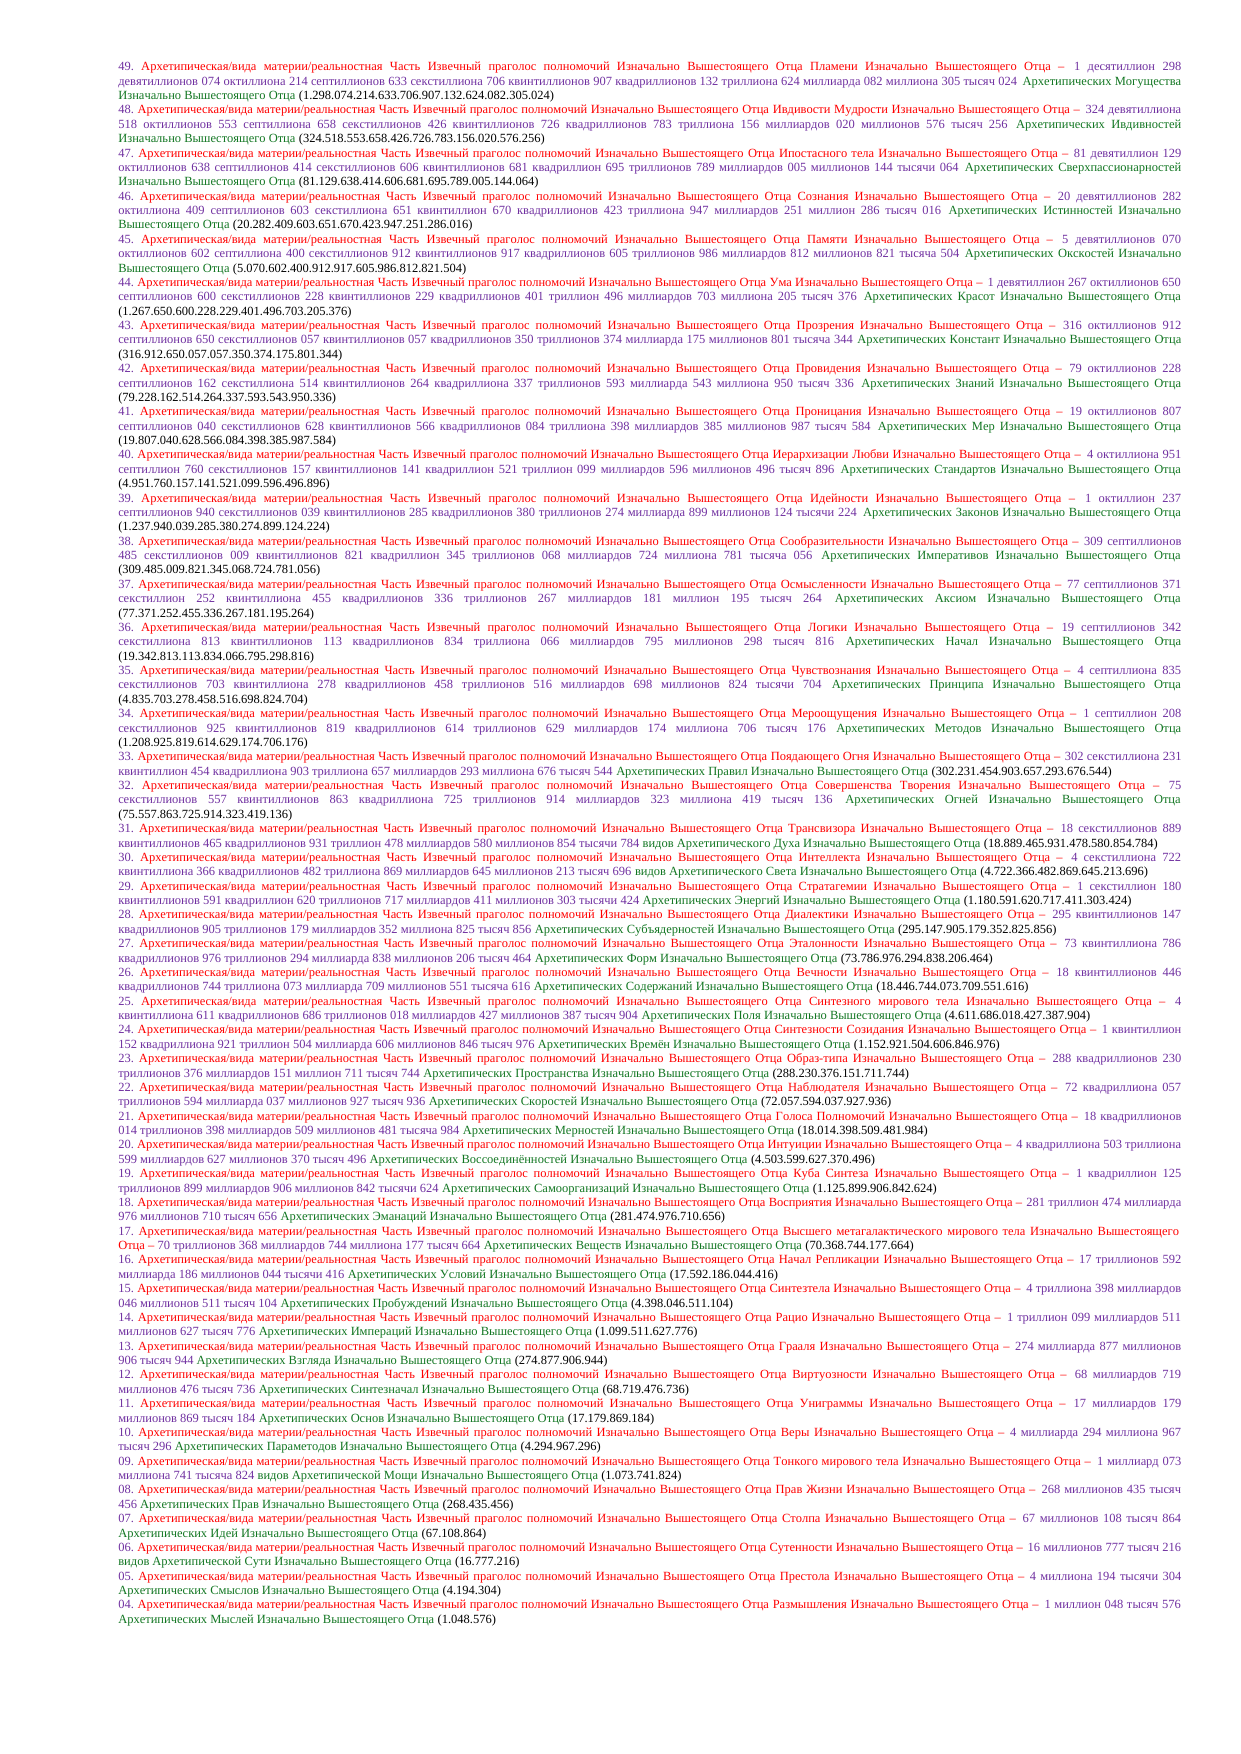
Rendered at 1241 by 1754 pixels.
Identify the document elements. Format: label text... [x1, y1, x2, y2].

text 25. Архетипическая/вида материи/реальностная Часть Извечный праголос полномочий Изначально Вышестоящего Отца Синтезного мирового тела Изначально Вышестоящего Отца – 4 квинтиллиона 611 квадриллионов 686 триллионов 018 миллиардов 427 миллионов 387 тысяч 904 Архетипических Поля Изначально Вышестоящего Отца (4.611.686.018.427.387.904) [118, 993, 1181, 1022]
text 05. Архетипическая/вида материи/реальностная Часть Извечный праголос полномочий Изначально Вышестоящего Отца Престола Изначально Вышестоящего Отца – 4 миллиона 194 тысячи 304 Архетипических Смыслов Изначально Вышестоящего Отца (4.194.304) [118, 1568, 1181, 1597]
text 49. Архетипическая/вида материи/реальностная Часть Извечный праголос полномочий Изначально Вышестоящего Отца Пламени Изначально Вышестоящего Отца – 1 десятиллион 298 девятиллионов 074 октиллиона 214 септиллионов 633 секстиллиона 706 квинтиллионов 907 квадриллионов 132 триллиона 624 миллиарда 082 миллиона 305 тысяч 024 Архетипических Могущества Изначально Вышестоящего Отца (1.298.074.214.633.706.907.132.624.082.305.024) [118, 59, 1181, 102]
text 24. Архетипическая/вида материи/реальностная Часть Извечный праголос полномочий Изначально Вышестоящего Отца Синтезности Созидания Изначально Вышестоящего Отца – 1 квинтиллион 152 квадриллиона 921 триллион 504 миллиарда 606 миллионов 846 тысяч 976 Архетипических Времён Изначально Вышестоящего Отца (1.152.921.504.606.846.976) [118, 1022, 1181, 1051]
text 27. Архетипическая/вида материи/реальностная Часть Извечный праголос полномочий Изначально Вышестоящего Отца Эталонности Изначально Вышестоящего Отца – 73 квинтиллиона 786 квадриллионов 976 триллионов 294 миллиарда 838 миллионов 206 тысяч 464 Архетипических Форм Изначально Вышестоящего Отца (73.786.976.294.838.206.464) [118, 936, 1181, 965]
text 09. Архетипическая/вида материи/реальностная Часть Извечный праголос полномочий Изначально Вышестоящего Отца Тонкого мирового тела Изначально Вышестоящего Отца – 1 миллиард 073 миллиона 741 тысяча 824 видов Архетипической Мощи Изначально Вышестоящего Отца (1.073.741.824) [118, 1453, 1181, 1482]
text 40. Архетипическая/вида материи/реальностная Часть Извечный праголос полномочий Изначально Вышестоящего Отца Иерархизации Любви Изначально Вышестоящего Отца – 4 октиллиона 951 септиллион 760 секстиллионов 157 квинтиллионов 141 квадриллион 521 триллион 099 миллиардов 596 миллионов 496 тысяч 896 Архетипических Стандартов Изначально Вышестоящего Отца (4.951.760.157.141.521.099.596.496.896) [118, 447, 1181, 490]
text 44. Архетипическая/вида материи/реальностная Часть Извечный праголос полномочий Изначально Вышестоящего Отца Ума Изначально Вышестоящего Отца – 1 девятиллион 267 октиллионов 650 септиллионов 600 секстиллионов 228 квинтиллионов 229 квадриллионов 401 триллион 496 миллиардов 703 миллиона 205 тысяч 376 Архетипических Красот Изначально Вышестоящего Отца (1.267.650.600.228.229.401.496.703.205.376) [118, 275, 1181, 318]
text 33. Архетипическая/вида материи/реальностная Часть Извечный праголос полномочий Изначально Вышестоящего Отца Поядающего Огня Изначально Вышестоящего Отца – 302 секстиллиона 231 квинтиллион 454 квадриллиона 903 триллиона 657 миллиардов 293 миллиона 676 тысяч 544 Архетипических Правил Изначально Вышестоящего Отца (302.231.454.903.657.293.676.544) [118, 749, 1181, 778]
text 35. Архетипическая/вида материи/реальностная Часть Извечный праголос полномочий Изначально Вышестоящего Отца Чувствознания Изначально Вышестоящего Отца – 4 септиллиона 835 секстиллионов 703 квинтиллиона 278 квадриллионов 458 триллионов 516 миллиардов 698 миллионов 824 тысячи 704 Архетипических Принципа Изначально Вышестоящего Отца (4.835.703.278.458.516.698.824.704) [118, 663, 1181, 706]
text 42. Архетипическая/вида материи/реальностная Часть Извечный праголос полномочий Изначально Вышестоящего Отца Провидения Изначально Вышестоящего Отца – 79 октиллионов 228 септиллионов 162 секстиллиона 514 квинтиллионов 264 квадриллиона 337 триллионов 593 миллиарда 543 миллиона 950 тысяч 336 Архетипических Знаний Изначально Вышестоящего Отца (79.228.162.514.264.337.593.543.950.336) [118, 361, 1181, 404]
text 23. Архетипическая/вида материи/реальностная Часть Извечный праголос полномочий Изначально Вышестоящего Отца Образ-типа Изначально Вышестоящего Отца – 288 квадриллионов 230 триллионов 376 миллиардов 151 миллион 711 тысяч 744 Архетипических Пространства Изначально Вышестоящего Отца (288.230.376.151.711.744) [118, 1051, 1181, 1080]
text 34. Архетипическая/вида материи/реальностная Часть Извечный праголос полномочий Изначально Вышестоящего Отца Мероощущения Изначально Вышестоящего Отца – 1 септиллион 208 секстиллионов 925 квинтиллионов 819 квадриллионов 614 триллионов 629 миллиардов 174 миллиона 706 тысяч 176 Архетипических Методов Изначально Вышестоящего Отца (1.208.925.819.614.629.174.706.176) [118, 706, 1181, 749]
text 16. Архетипическая/вида материи/реальностная Часть Извечный праголос полномочий Изначально Вышестоящего Отца Начал Репликации Изначально Вышестоящего Отца – 17 триллионов 592 миллиарда 186 миллионов 044 тысячи 416 Архетипических Условий Изначально Вышестоящего Отца (17.592.186.044.416) [118, 1252, 1181, 1281]
text 28. Архетипическая/вида материи/реальностная Часть Извечный праголос полномочий Изначально Вышестоящего Отца Диалектики Изначально Вышестоящего Отца – 295 квинтиллионов 147 квадриллионов 905 триллионов 179 миллиардов 352 миллиона 825 тысяч 856 Архетипических Субъядерностей Изначально Вышестоящего Отца (295.147.905.179.352.825.856) [118, 907, 1181, 936]
text 39. Архетипическая/вида материи/реальностная Часть Извечный праголос полномочий Изначально Вышестоящего Отца Идейности Изначально Вышестоящего Отца – 1 октиллион 237 септиллионов 940 секстиллионов 039 квинтиллионов 285 квадриллионов 380 триллионов 274 миллиарда 899 миллионов 124 тысячи 224 Архетипических Законов Изначально Вышестоящего Отца (1.237.940.039.285.380.274.899.124.224) [118, 490, 1181, 533]
text 29. Архетипическая/вида материи/реальностная Часть Извечный праголос полномочий Изначально Вышестоящего Отца Стратагемии Изначально Вышестоящего Отца – 1 секстиллион 180 квинтиллионов 591 квадриллион 620 триллионов 717 миллиардов 411 миллионов 303 тысячи 424 Архетипических Энергий Изначально Вышестоящего Отца (1.180.591.620.717.411.303.424) [118, 878, 1181, 907]
text 22. Архетипическая/вида материи/реальностная Часть Извечный праголос полномочий Изначально Вышестоящего Отца Наблюдателя Изначально Вышестоящего Отца – 72 квадриллиона 057 триллионов 594 миллиарда 037 миллионов 927 тысяч 936 Архетипических Скоростей Изначально Вышестоящего Отца (72.057.594.037.927.936) [118, 1080, 1181, 1108]
text 37. Архетипическая/вида материи/реальностная Часть Извечный праголос полномочий Изначально Вышестоящего Отца Осмысленности Изначально Вышестоящего Отца – 77 септиллионов 371 секстиллион 252 квинтиллиона 455 квадриллионов 336 триллионов 267 миллиардов 181 миллион 195 тысяч 264 Архетипических Аксиом Изначально Вышестоящего Отца (77.371.252.455.336.267.181.195.264) [118, 577, 1181, 620]
text 06. Архетипическая/вида материи/реальностная Часть Извечный праголос полномочий Изначально Вышестоящего Отца Сутенности Изначально Вышестоящего Отца – 16 миллионов 777 тысяч 216 видов Архетипической Сути Изначально Вышестоящего Отца (16.777.216) [118, 1540, 1181, 1568]
text 19. Архетипическая/вида материи/реальностная Часть Извечный праголос полномочий Изначально Вышестоящего Отца Куба Синтеза Изначально Вышестоящего Отца – 1 квадриллион 125 триллионов 899 миллиардов 906 миллионов 842 тысячи 624 Архетипических Самоорганизаций Изначально Вышестоящего Отца (1.125.899.906.842.624) [118, 1166, 1181, 1195]
text 38. Архетипическая/вида материи/реальностная Часть Извечный праголос полномочий Изначально Вышестоящего Отца Сообразительности Изначально Вышестоящего Отца – 309 септиллионов 485 секстиллионов 009 квинтиллионов 821 квадриллион 345 триллионов 068 миллиардов 724 миллиона 781 тысяча 056 Архетипических Императивов Изначально Вышестоящего Отца (309.485.009.821.345.068.724.781.056) [118, 533, 1181, 577]
text 14. Архетипическая/вида материи/реальностная Часть Извечный праголос полномочий Изначально Вышестоящего Отца Рацио Изначально Вышестоящего Отца – 1 триллион 099 миллиардов 511 миллионов 627 тысяч 776 Архетипических Импераций Изначально Вышестоящего Отца (1.099.511.627.776) [118, 1310, 1181, 1338]
text 47. Архетипическая/вида материи/реальностная Часть Извечный праголос полномочий Изначально Вышестоящего Отца Ипостасного тела Изначально Вышестоящего Отца – 81 девятиллион 129 октиллионов 638 септиллионов 414 секстиллионов 606 квинтиллионов 681 квадриллион 695 триллионов 789 миллиардов 005 миллионов 144 тысячи 064 Архетипических Сверхпассионарностей Изначально Вышестоящего Отца (81.129.638.414.606.681.695.789.005.144.064) [118, 145, 1181, 188]
text 30. Архетипическая/вида материи/реальностная Часть Извечный праголос полномочий Изначально Вышестоящего Отца Интеллекта Изначально Вышестоящего Отца – 4 секстиллиона 722 квинтиллиона 366 квадриллионов 482 триллиона 869 миллиардов 645 миллионов 213 тысяч 696 видов Архетипического Света Изначально Вышестоящего Отца (4.722.366.482.869.645.213.696) [118, 850, 1181, 878]
text 18. Архетипическая/вида материи/реальностная Часть Извечный праголос полномочий Изначально Вышестоящего Отца Восприятия Изначально Вышестоящего Отца – 281 триллион 474 миллиарда 976 миллионов 710 тысяч 656 Архетипических Эманаций Изначально Вышестоящего Отца (281.474.976.710.656) [118, 1195, 1181, 1223]
text 17. Архетипическая/вида материи/реальностная Часть Извечный праголос полномочий Изначально Вышестоящего Отца Высшего метагалактического мирового тела Изначально Вышестоящего Отца – 70 триллионов 368 миллиардов 744 миллиона 177 тысяч 664 Архетипических Веществ Изначально Вышестоящего Отца (70.368.744.177.664) [118, 1223, 1181, 1252]
text 10. Архетипическая/вида материи/реальностная Часть Извечный праголос полномочий Изначально Вышестоящего Отца Веры Изначально Вышестоящего Отца – 4 миллиарда 294 миллиона 967 тысяч 296 Архетипических Параметодов Изначально Вышестоящего Отца (4.294.967.296) [118, 1425, 1181, 1453]
text 45. Архетипическая/вида материи/реальностная Часть Извечный праголос полномочий Изначально Вышестоящего Отца Памяти Изначально Вышестоящего Отца – 5 девятиллионов 070 октиллионов 602 септиллиона 400 секстиллионов 912 квинтиллионов 917 квадриллионов 605 триллионов 986 миллиардов 812 миллионов 821 тысяча 504 Архетипических Окскостей Изначально Вышестоящего Отца (5.070.602.400.912.917.605.986.812.821.504) [118, 232, 1181, 275]
text 04. Архетипическая/вида материи/реальностная Часть Извечный праголос полномочий Изначально Вышестоящего Отца Размышления Изначально Вышестоящего Отца – 1 миллион 048 тысяч 576 Архетипических Мыслей Изначально Вышестоящего Отца (1.048.576) [118, 1597, 1181, 1626]
text 26. Архетипическая/вида материи/реальностная Часть Извечный праголос полномочий Изначально Вышестоящего Отца Вечности Изначально Вышестоящего Отца – 18 квинтиллионов 446 квадриллионов 744 триллиона 073 миллиарда 709 миллионов 551 тысяча 616 Архетипических Содержаний Изначально Вышестоящего Отца (18.446.744.073.709.551.616) [118, 965, 1181, 993]
text 08. Архетипическая/вида материи/реальностная Часть Извечный праголос полномочий Изначально Вышестоящего Отца Прав Жизни Изначально Вышестоящего Отца – 268 миллионов 435 тысяч 456 Архетипических Прав Изначально Вышестоящего Отца (268.435.456) [118, 1482, 1181, 1511]
text 41. Архетипическая/вида материи/реальностная Часть Извечный праголос полномочий Изначально Вышестоящего Отца Проницания Изначально Вышестоящего Отца – 19 октиллионов 807 септиллионов 040 секстиллионов 628 квинтиллионов 566 квадриллионов 084 триллиона 398 миллиардов 385 миллионов 987 тысяч 584 Архетипических Мер Изначально Вышестоящего Отца (19.807.040.628.566.084.398.385.987.584) [118, 404, 1181, 447]
text 13. Архетипическая/вида материи/реальностная Часть Извечный праголос полномочий Изначально Вышестоящего Отца Грааля Изначально Вышестоящего Отца – 274 миллиарда 877 миллионов 906 тысяч 944 Архетипических Взгляда Изначально Вышестоящего Отца (274.877.906.944) [118, 1338, 1181, 1367]
text 31. Архетипическая/вида материи/реальностная Часть Извечный праголос полномочий Изначально Вышестоящего Отца Трансвизора Изначально Вышестоящего Отца – 18 секстиллионов 889 квинтиллионов 465 квадриллионов 931 триллион 478 миллиардов 580 миллионов 854 тысячи 784 видов Архетипического Духа Изначально Вышестоящего Отца (18.889.465.931.478.580.854.784) [118, 821, 1181, 850]
text 11. Архетипическая/вида материи/реальностная Часть Извечный праголос полномочий Изначально Вышестоящего Отца Униграммы Изначально Вышестоящего Отца – 17 миллиардов 179 миллионов 869 тысяч 184 Архетипических Основ Изначально Вышестоящего Отца (17.179.869.184) [118, 1396, 1181, 1425]
text 48. Архетипическая/вида материи/реальностная Часть Извечный праголос полномочий Изначально Вышестоящего Отца Ивдивости Мудрости Изначально Вышестоящего Отца – 324 девятиллиона 518 октиллионов 553 септиллиона 658 секстиллионов 426 квинтиллионов 726 квадриллионов 783 триллиона 156 миллиардов 020 миллионов 576 тысяч 256 Архетипических Ивдивностей Изначально Вышестоящего Отца (324.518.553.658.426.726.783.156.020.576.256) [118, 102, 1181, 145]
text 12. Архетипическая/вида материи/реальностная Часть Извечный праголос полномочий Изначально Вышестоящего Отца Виртуозности Изначально Вышестоящего Отца – 68 миллиардов 719 миллионов 476 тысяч 736 Архетипических Синтезначал Изначально Вышестоящего Отца (68.719.476.736) [118, 1367, 1181, 1396]
text 07. Архетипическая/вида материи/реальностная Часть Извечный праголос полномочий Изначально Вышестоящего Отца Столпа Изначально Вышестоящего Отца – 67 миллионов 108 тысяч 864 Архетипических Идей Изначально Вышестоящего Отца (67.108.864) [118, 1511, 1181, 1540]
text 46. Архетипическая/вида материи/реальностная Часть Извечный праголос полномочий Изначально Вышестоящего Отца Сознания Изначально Вышестоящего Отца – 20 девятиллионов 282 октиллиона 409 септиллионов 603 секстиллиона 651 квинтиллион 670 квадриллионов 423 триллиона 947 миллиардов 251 миллион 286 тысяч 016 Архетипических Истинностей Изначально Вышестоящего Отца (20.282.409.603.651.670.423.947.251.286.016) [118, 188, 1181, 232]
text 20. Архетипическая/вида материи/реальностная Часть Извечный праголос полномочий Изначально Вышестоящего Отца Интуиции Изначально Вышестоящего Отца – 4 квадриллиона 503 триллиона 599 миллиардов 627 миллионов 370 тысяч 496 Архетипических Воссоединённостей Изначально Вышестоящего Отца (4.503.599.627.370.496) [118, 1137, 1181, 1166]
text 36. Архетипическая/вида материи/реальностная Часть Извечный праголос полномочий Изначально Вышестоящего Отца Логики Изначально Вышестоящего Отца – 19 септиллионов 342 секстиллиона 813 квинтиллионов 113 квадриллионов 834 триллиона 066 миллиардов 795 миллионов 298 тысяч 816 Архетипических Начал Изначально Вышестоящего Отца (19.342.813.113.834.066.795.298.816) [118, 620, 1181, 663]
text 32. Архетипическая/вида материи/реальностная Часть Извечный праголос полномочий Изначально Вышестоящего Отца Совершенства Творения Изначально Вышестоящего Отца – 75 секстиллионов 557 квинтиллионов 863 квадриллиона 725 триллионов 914 миллиардов 323 миллиона 419 тысяч 136 Архетипических Огней Изначально Вышестоящего Отца (75.557.863.725.914.323.419.136) [118, 778, 1181, 821]
text 43. Архетипическая/вида материи/реальностная Часть Извечный праголос полномочий Изначально Вышестоящего Отца Прозрения Изначально Вышестоящего Отца – 316 октиллионов 912 септиллионов 650 секстиллионов 057 квинтиллионов 057 квадриллионов 350 триллионов 374 миллиарда 175 миллионов 801 тысяча 344 Архетипических Констант Изначально Вышестоящего Отца (316.912.650.057.057.350.374.175.801.344) [118, 318, 1181, 361]
text 21. Архетипическая/вида материи/реальностная Часть Извечный праголос полномочий Изначально Вышестоящего Отца Голоса Полномочий Изначально Вышестоящего Отца – 18 квадриллионов 014 триллионов 398 миллиардов 509 миллионов 481 тысяча 984 Архетипических Мерностей Изначально Вышестоящего Отца (18.014.398.509.481.984) [118, 1108, 1181, 1137]
text 15. Архетипическая/вида материи/реальностная Часть Извечный праголос полномочий Изначально Вышестоящего Отца Синтезтела Изначально Вышестоящего Отца – 4 триллиона 398 миллиардов 046 миллионов 511 тысяч 104 Архетипических Пробуждений Изначально Вышестоящего Отца (4.398.046.511.104) [118, 1281, 1181, 1310]
